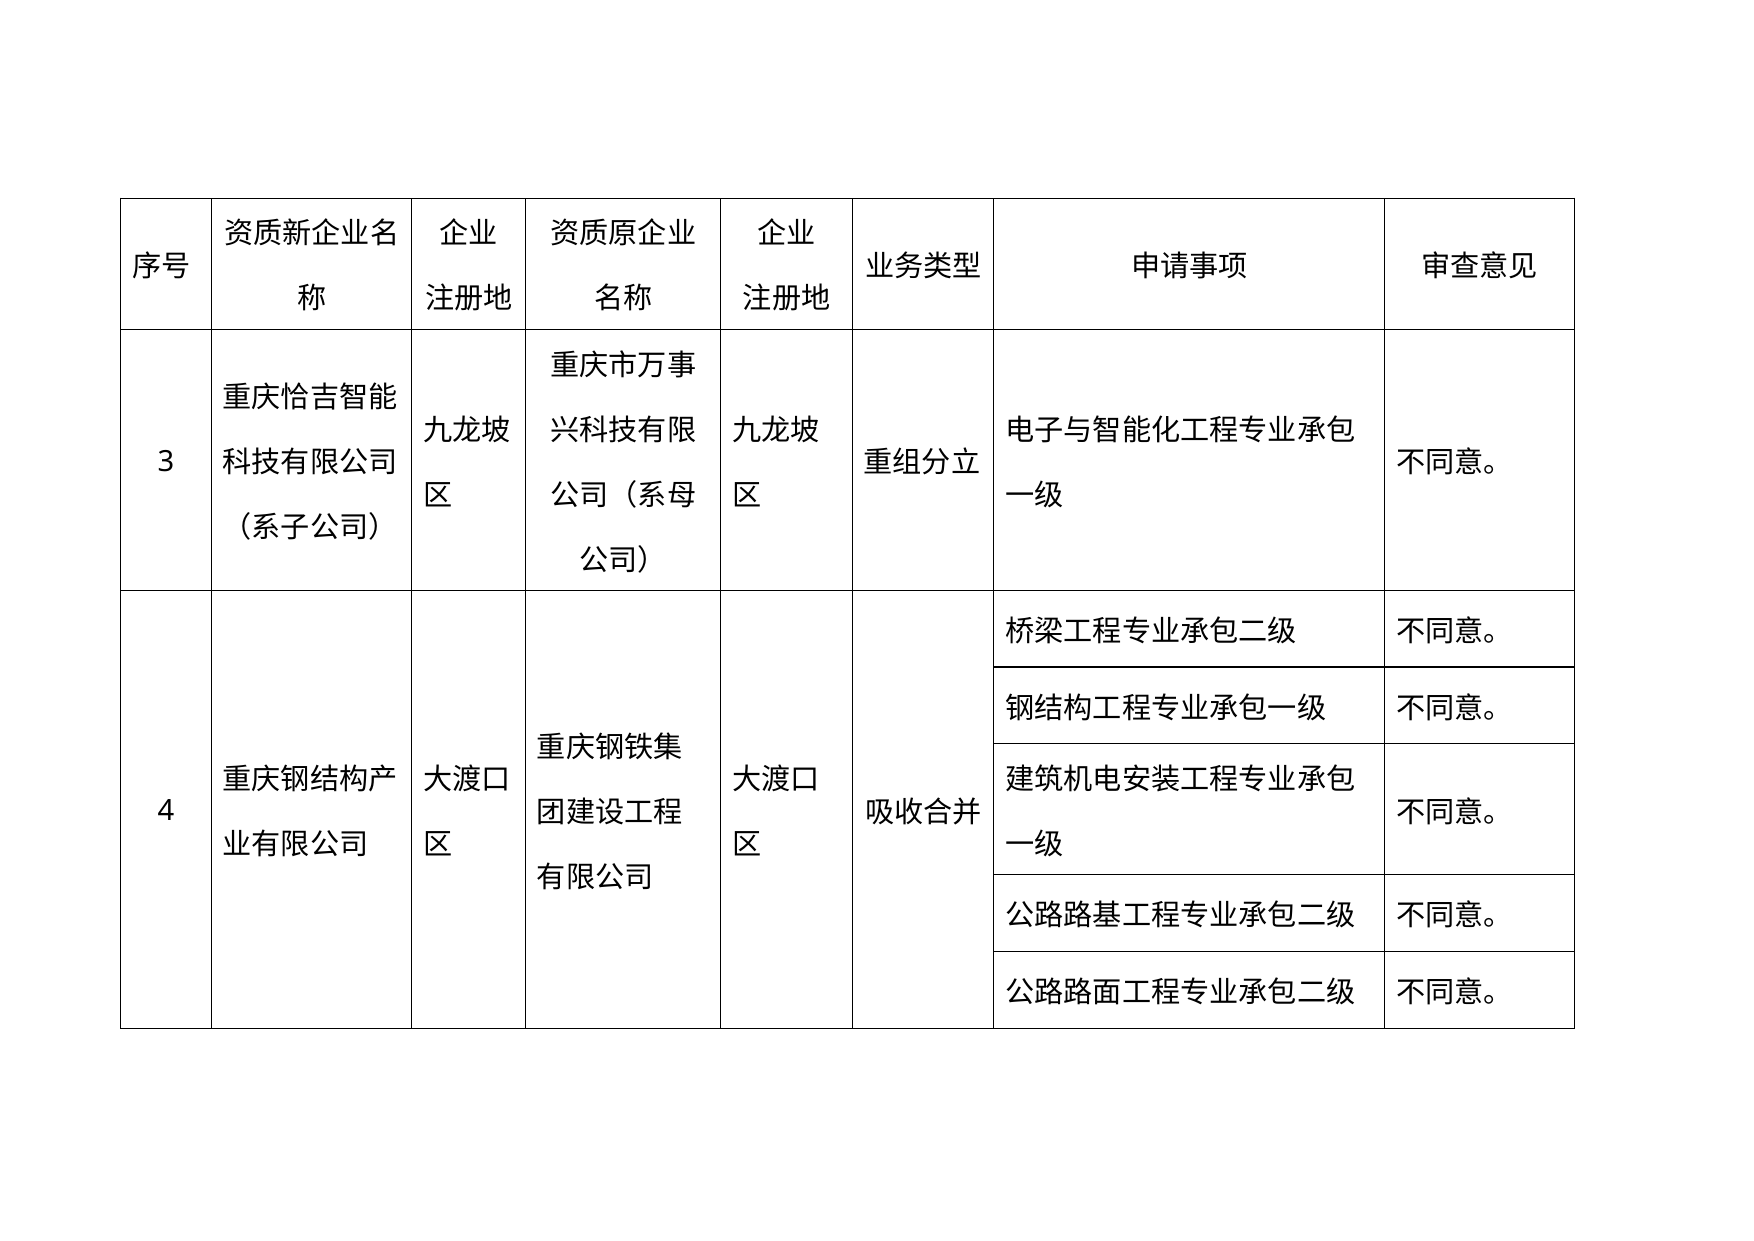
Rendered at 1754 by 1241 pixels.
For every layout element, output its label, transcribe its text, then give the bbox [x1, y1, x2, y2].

table_cell 不同意。 [1385, 744, 1574, 874]
table_cell 重庆恰吉智能科技有限公司（系子公司） [212, 330, 411, 590]
table_cell 桥梁工程专业承包二级 [994, 591, 1384, 666]
table_cell 不同意。 [1385, 591, 1574, 666]
table_cell 不同意。 [1385, 952, 1574, 1028]
table_cell 电子与智能化工程专业承包一级 [994, 330, 1384, 590]
table_cell 九龙坡区 [412, 330, 525, 590]
table_cell 建筑机电安装工程专业承包一级 [994, 744, 1384, 874]
table_cell 3 [121, 330, 211, 590]
table_header 业务类型 [853, 199, 993, 329]
table_cell 九龙坡区 [721, 330, 852, 590]
table_header 序号 [121, 199, 211, 329]
table_cell 钢结构工程专业承包一级 [994, 668, 1384, 743]
table_cell 大渡口区 [721, 591, 852, 1028]
table_cell 不同意。 [1385, 330, 1574, 590]
table_header 审查意见 [1385, 199, 1574, 329]
table_cell 重庆钢铁集团建设工程有限公司 [526, 591, 720, 1028]
table_header 企业 注册地 [721, 199, 852, 329]
table_header 企业 注册地 [412, 199, 525, 329]
table_cell 重庆市万事兴科技有限公司（系母公司） [526, 330, 720, 590]
table_cell 公路路面工程专业承包二级 [994, 952, 1384, 1028]
table_cell 吸收合并 [853, 591, 993, 1028]
table_cell 重庆钢结构产业有限公司 [212, 591, 411, 1028]
table_cell 不同意。 [1385, 875, 1574, 951]
table_cell 4 [121, 591, 211, 1028]
table_cell 公路路基工程专业承包二级 [994, 875, 1384, 951]
table_header 资质新企业名称 [212, 199, 411, 329]
table_cell 不同意。 [1385, 668, 1574, 743]
table_cell 重组分立 [853, 330, 993, 590]
table_cell 大渡口区 [412, 591, 525, 1028]
table_header 资质原企业名称 [526, 199, 720, 329]
table_header 申请事项 [994, 199, 1384, 329]
